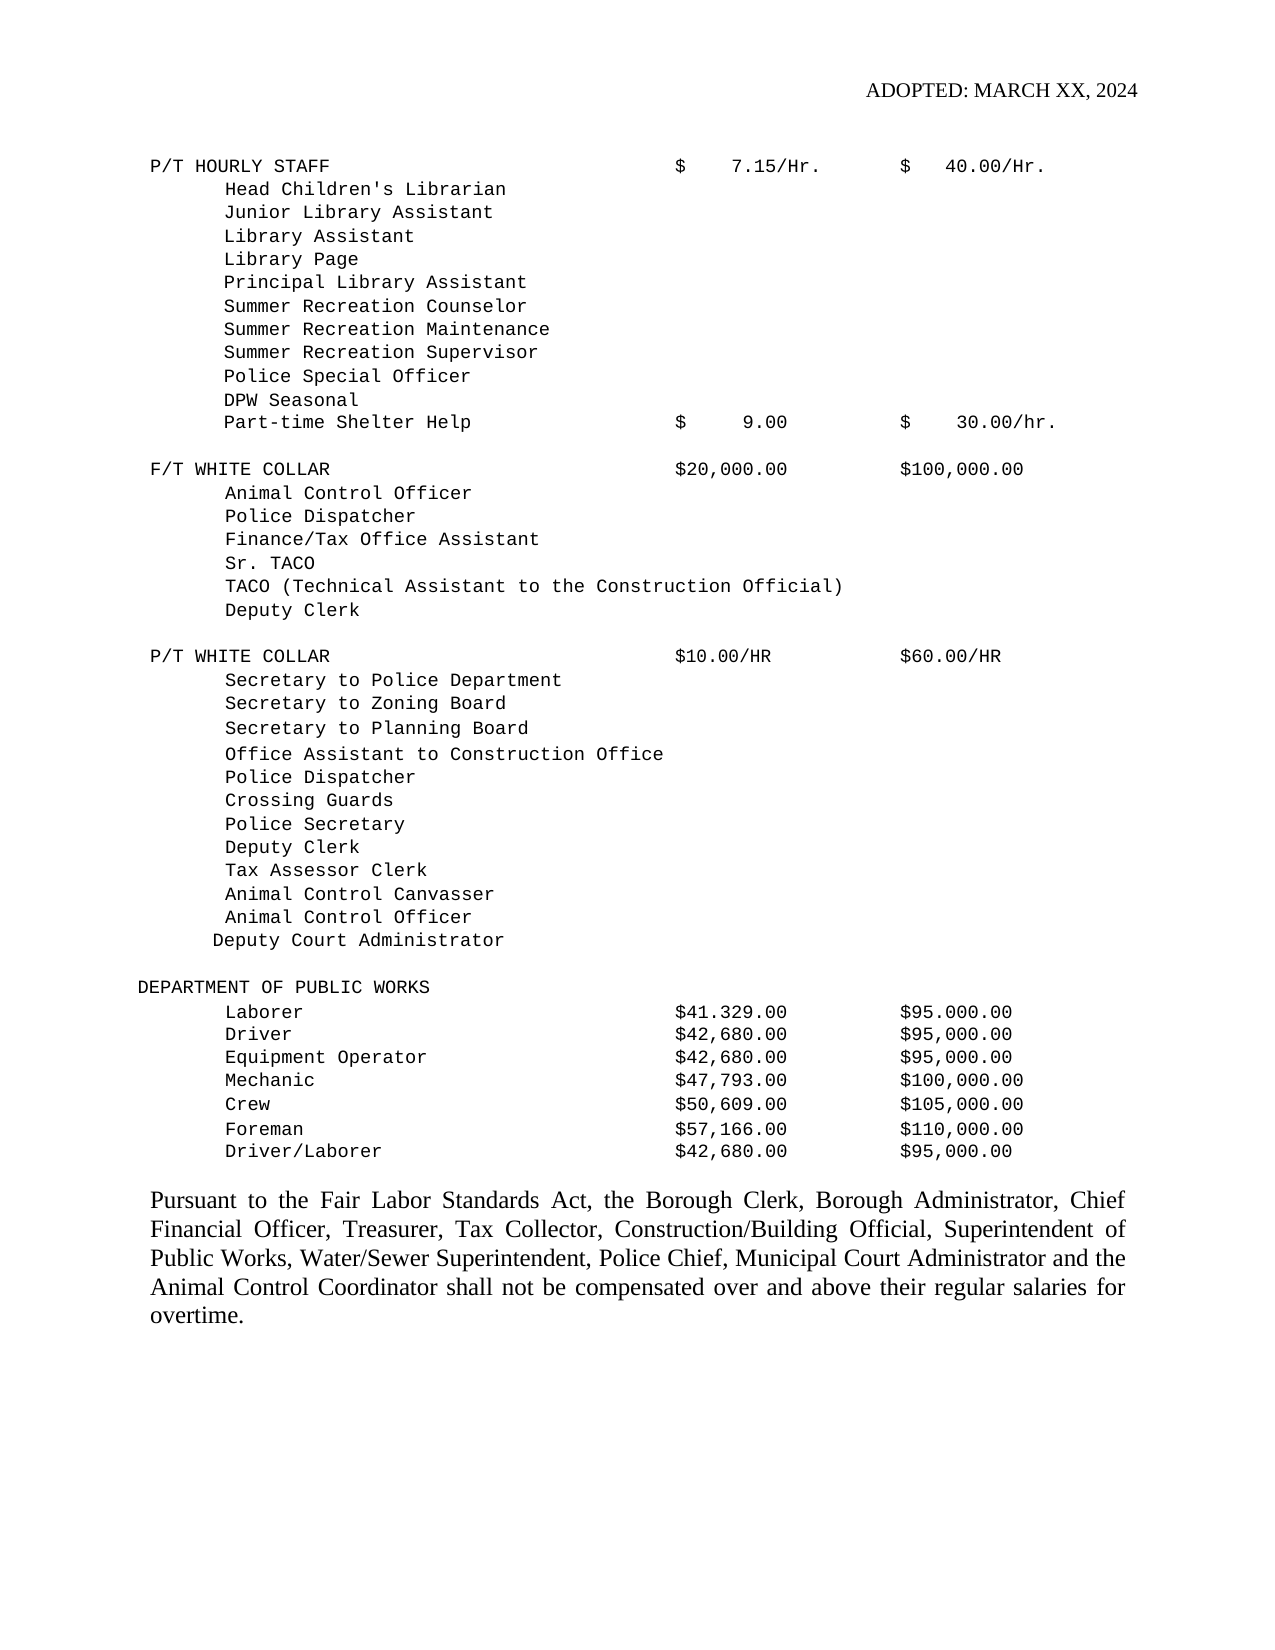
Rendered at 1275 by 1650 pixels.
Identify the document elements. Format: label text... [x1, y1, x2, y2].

text Animal Control Officer [225, 483, 495, 505]
text TACO (Technical Assistant to the Construction Official) Deputy Clerk [225, 577, 909, 622]
text Police Dispatcher Crossing Guards Police Secretary Deputy Clerk [225, 768, 437, 859]
text P/T HOURLY STAFF $ 7.15/Hr. $ 40.00/Hr. [150, 156, 1137, 178]
text Principal Library Assistant Summer Recreation Counselor Summer Recreation Maintenance Summer Recreation Supervisor Police Special Officer [223, 273, 593, 388]
text Driver/Laborer $42,680.00 $95,000.00 [225, 1142, 1137, 1163]
text Tax Assessor Clerk Animal Control Canvasser Animal Control Officer [225, 861, 495, 929]
text P/T WHITE COLLAR $10.00/HR $60.00/HR [150, 647, 1137, 668]
text Secretary to Planning Board [225, 719, 672, 740]
text Library Page [223, 250, 1137, 271]
text Deputy Court Administrator DEPARTMENT OF PUBLIC WORKS [137, 931, 518, 999]
text Part-time Shelter Help $ 9.00 $ 30.00/hr. [223, 413, 1137, 434]
text Finance/Tax Office Assistant [225, 530, 681, 551]
text DPW Seasonal [223, 390, 1137, 411]
text Sr. TACO [225, 554, 437, 575]
text Police Dispatcher [225, 507, 570, 528]
text Secretary to Police Department Secretary to Zoning Board [225, 670, 672, 715]
text Pursuant to the Fair Labor Standards Act, the Borough Clerk, Borough Administrator, Chief Financial Officer, Treasurer, Tax Collector, Construction/Building Official, Superintendent of Public Works, Water/Sewer Superintendent, Police Chief, Municipal Court Administrator and the Animal Control Coordinator shall not be compensated over and above their regular salaries for overtime. [150, 1186, 1126, 1329]
text Head Children's Librarian Junior Library Assistant Library Assistant [223, 180, 570, 248]
text Office Assistant to Construction Office [225, 744, 672, 766]
text F/T WHITE COLLAR $20,000.00 $100,000.00 [150, 460, 1137, 481]
